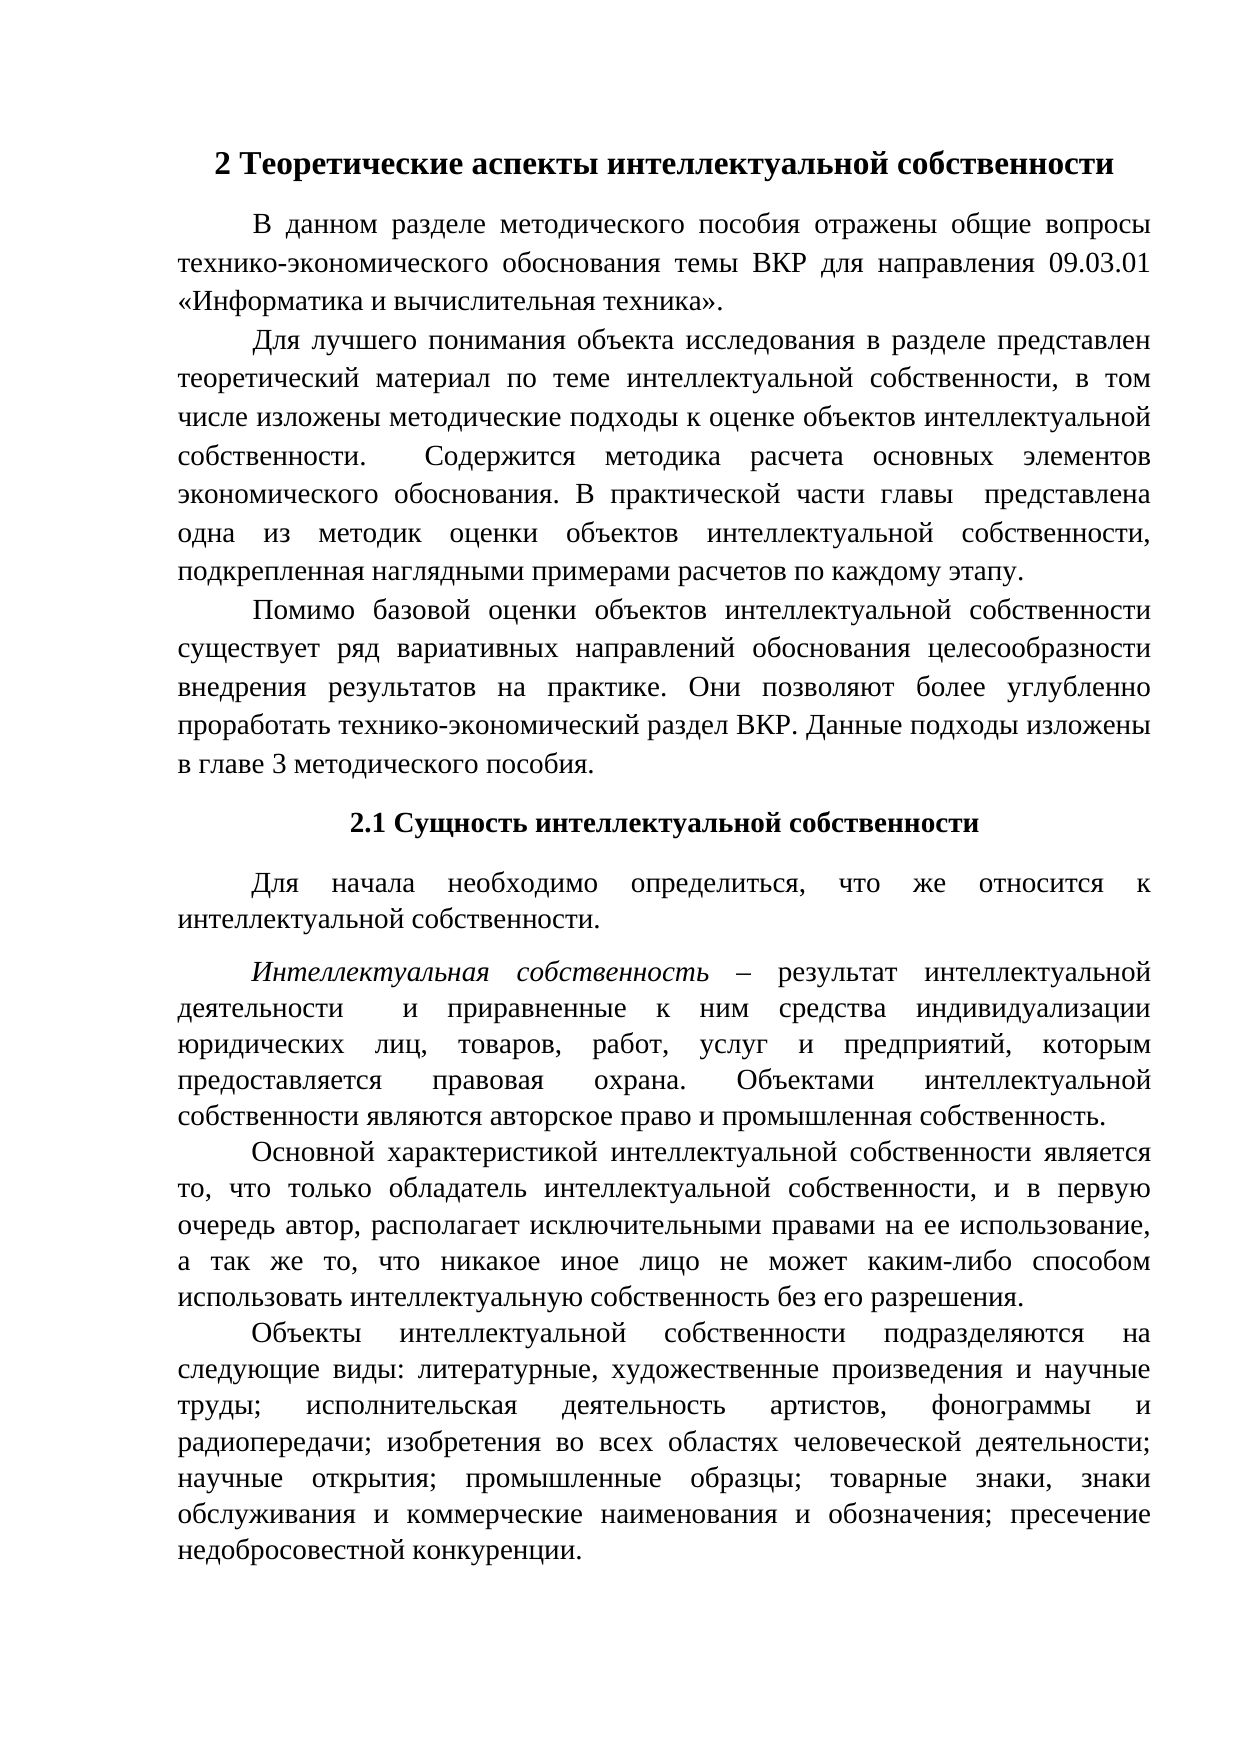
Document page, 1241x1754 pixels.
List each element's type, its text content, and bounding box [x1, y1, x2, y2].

text В данном разделе методического пособия отражены общие вопросы технико-экономического обоснования темы ВКР для направления 09.03.01 «Информатика и вычислительная техника». [177, 206, 1152, 317]
text Интеллектуальная собственность – результат интеллектуальной деятельности и приравненные к ним средства индивидуализации юридических лиц, товаров, работ, услуг и предприятий, которым предоставляется правовая охрана. Объектами интеллектуальной собственности являются авторское право и промышленная собственность. [177, 954, 1152, 1132]
text 2 Теоретические аспекты интеллектуальной собственности [177, 143, 1152, 181]
subtitle 2.1 Сущность интеллектуальной собственности [177, 805, 1152, 839]
text Помимо базовой оценки объектов интеллектуальной собственности существует ряд вариативных направлений обоснования целесообразности внедрения результатов на практике. Они позволяют более углубленно проработать технико-экономический раздел ВКР. Данные подходы изложены в главе 3 методического пособия. [177, 592, 1152, 779]
text Основной характеристикой интеллектуальной собственности является то, что только обладатель интеллектуальной собственности, и в первую очередь автор, располагает исключительными правами на ее использование, а так же то, что никакое иное лицо не может каким-либо способом использовать интеллектуальную собственность без его разрешения. [177, 1134, 1152, 1313]
text Для лучшего понимания объекта исследования в разделе представлен теоретический материал по теме интеллектуальной собственности, в том числе изложены методические подходы к оценке объектов интеллектуальной собственности. Содержится методика расчета основных элементов экономического обоснования. В практической части главы представлена одна из методик оценки объектов интеллектуальной собственности, подкрепленная наглядными примерами расчетов по каждому этапу. [177, 322, 1152, 587]
text Для начала необходимо определиться, что же относится к интеллектуальной собственности. [177, 865, 1152, 934]
text Объекты интеллектуальной собственности подразделяются на следующие виды: литературные, художественные произведения и научные труды; исполнительская деятельность артистов, фонограммы и радиопередачи; изобретения во всех областях человеческой деятельности; научные открытия; промышленные образцы; товарные знаки, знаки обслуживания и коммерческие наименования и обозначения; пресечение недобросовестной конкуренции. [177, 1315, 1152, 1566]
